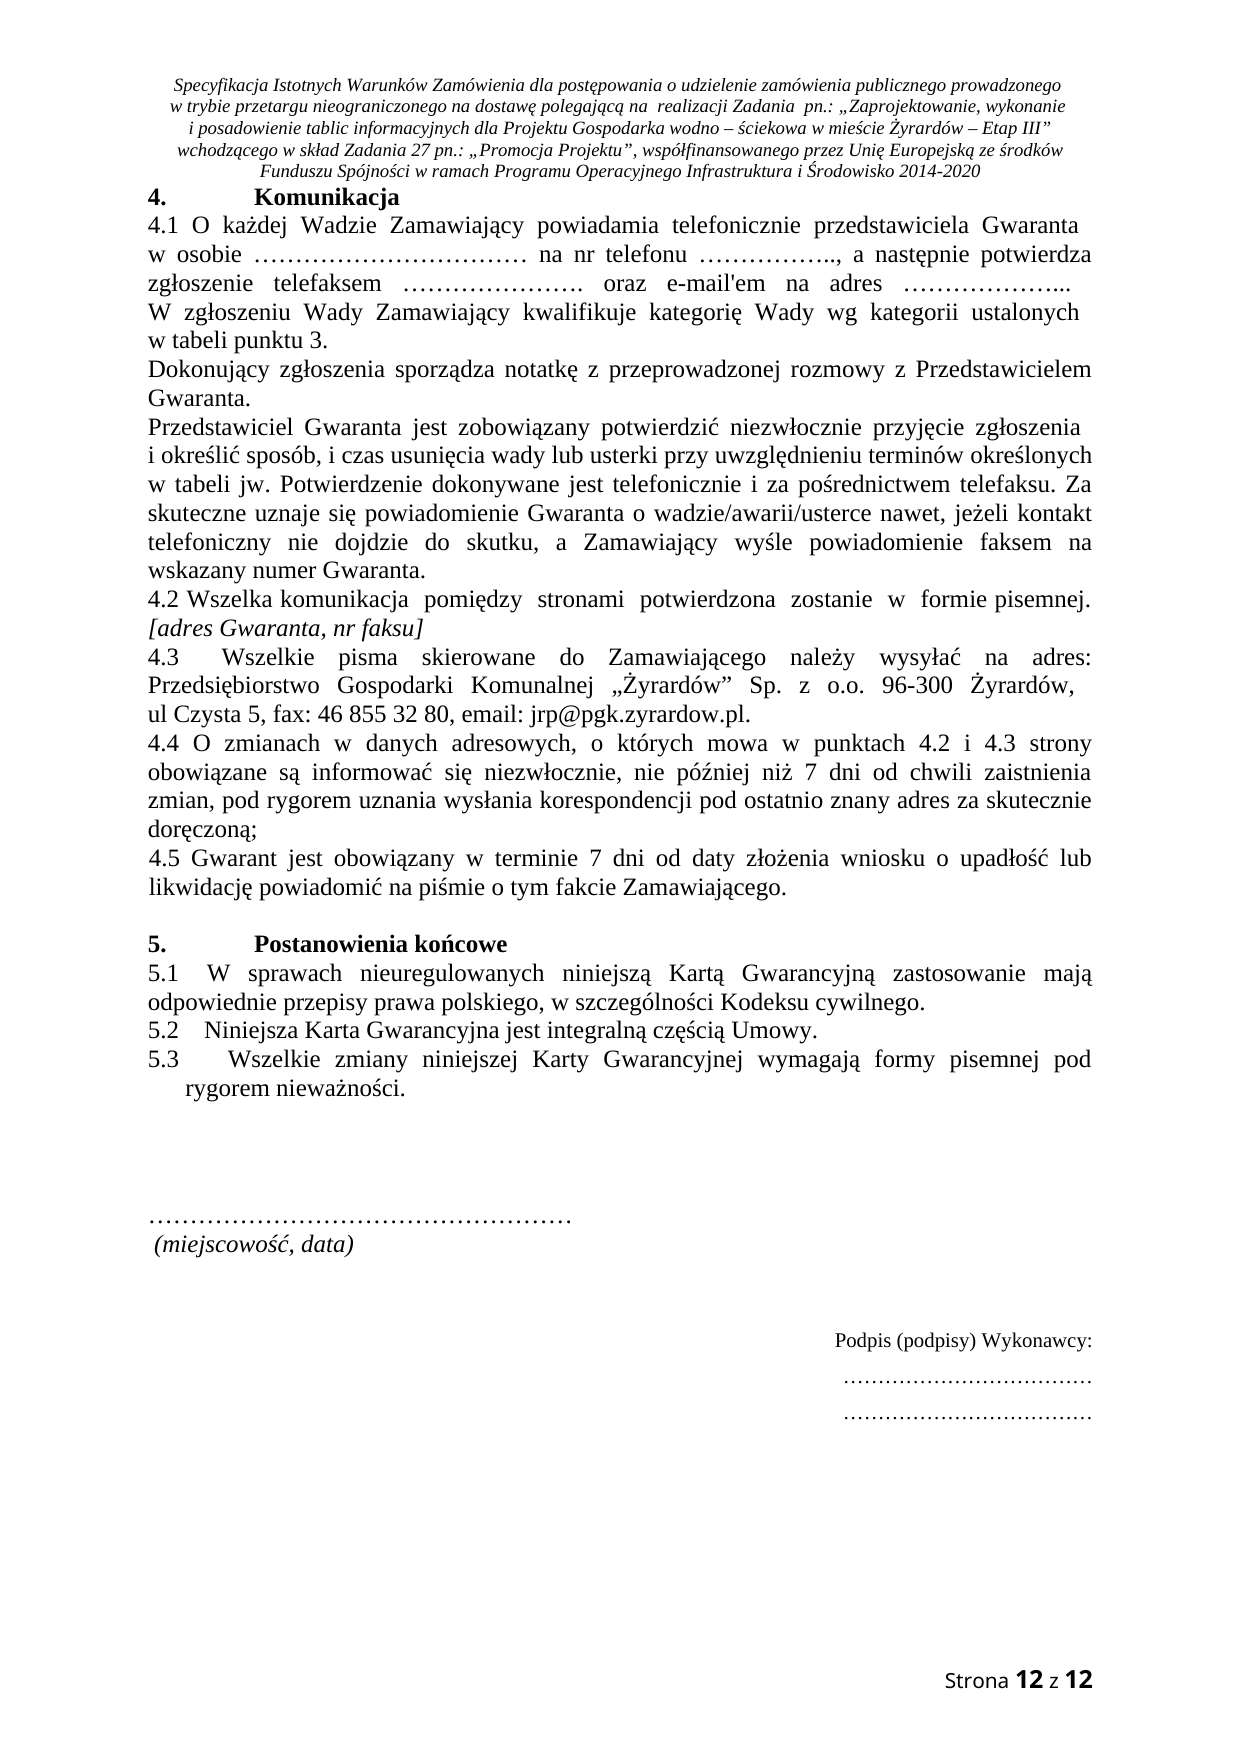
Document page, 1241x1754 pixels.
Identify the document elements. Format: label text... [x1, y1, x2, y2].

list Wszelkie zmiany niniejszej Karty Gwarancyjnej wymagają formy pisemnej pod rygorem nieważności. [148, 1044, 1093, 1102]
list Niniejsza Karta Gwarancyjna jest integralną częścią Umowy. [148, 1015, 1093, 1044]
text 5. Postanowienia końcowe [148, 929, 1093, 958]
text 4.1 O każdej Wadzie Zamawiający powiadamia telefonicznie przedstawiciela Gwaranta w osobie …………………………… na nr telefonu …………….., a następnie potwierdza zgłoszenie telefaksem …………………. oraz e-mail'em na adres ………………... W zgłoszeniu Wady Zamawiający kwalifikuje kategorię Wady wg kategorii ustalonych w tabeli punktu 3. [148, 210, 1093, 354]
text Przedstawiciel Gwaranta jest zobowiązany potwierdzić niezwłocznie przyjęcie zgłoszenia i określić sposób, i czas usunięcia wady lub usterki przy uwzględnieniu terminów określonych w tabeli jw. Potwierdzenie dokonywane jest telefonicznie i za pośrednictwem telefaksu. Za skuteczne uznaje się powiadomienie Gwaranta o wadzie/awarii/usterce nawet, jeżeli kontakt telefoniczny nie dojdzie do skutku, a Zamawiający wyśle powiadomienie faksem na wskazany numer Gwaranta. [148, 412, 1093, 584]
text (miejscowość, data) [148, 1229, 1093, 1258]
text Podpis (podpisy) Wykonawcy: [148, 1328, 1093, 1352]
list Wszelkie pisma skierowane do Zamawiającego należy wysyłać na adres: Przedsiębiorstwo Gospodarki Komunalnej „Żyrardów” Sp. z o.o. 96-300 Żyrardów, ul Czysta 5, fax: 46 855 32 80, email: jrp@pgk.zyrardow.pl. [148, 642, 1093, 728]
text 4.4 O zmianach w danych adresowych, o których mowa w punktach 4.2 i 4.3 strony obowiązane są informować się niezwłocznie, nie później niż 7 dni od chwili zaistnienia zmian, pod rygorem uznania wysłania korespondencji pod ostatnio znany adres za skutecznie doręczoną; [148, 728, 1093, 843]
text ……………………………… [148, 1364, 1093, 1388]
text …………………………………………… [148, 1200, 1093, 1229]
text ……………………………… [148, 1400, 1093, 1424]
text 4.5 Gwarant jest obowiązany w terminie 7 dni od daty złożenia wniosku o upadłość lub likwidację powiadomić na piśmie o tym fakcie Zamawiającego. [148, 843, 1093, 900]
text Dokonujący zgłoszenia sporządza notatkę z przeprowadzonej rozmowy z Przedstawicielem Gwaranta. [148, 354, 1093, 412]
text 4.2 Wszelka komunikacja pomiędzy stronami potwierdzona zostanie w formie pisemnej.[adres Gwaranta, nr faksu] [148, 584, 1093, 642]
text 4. Komunikacja [148, 182, 1093, 210]
text 5.1 W sprawach nieuregulowanych niniejszą Kartą Gwarancyjną zastosowanie mają odpowiednie przepisy prawa polskiego, w szczególności Kodeksu cywilnego. [148, 958, 1093, 1015]
